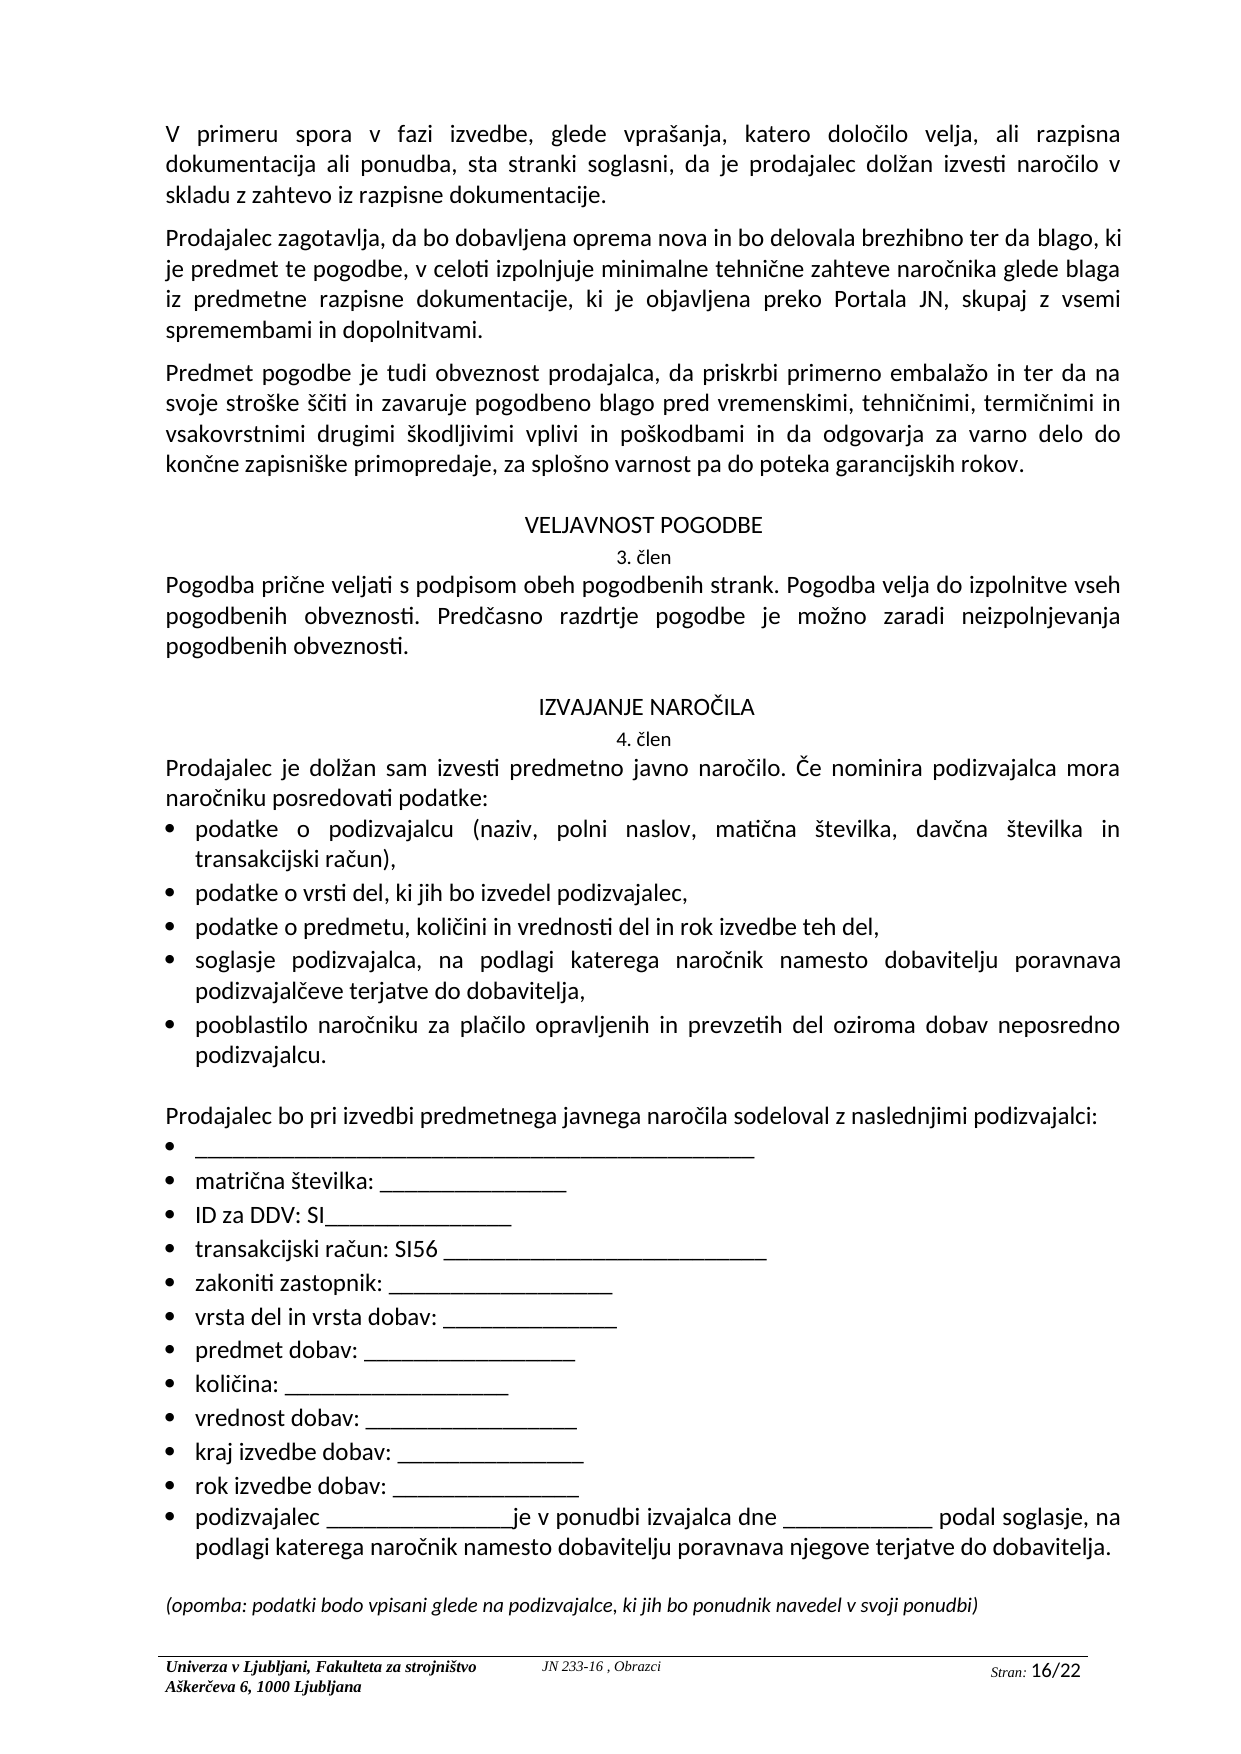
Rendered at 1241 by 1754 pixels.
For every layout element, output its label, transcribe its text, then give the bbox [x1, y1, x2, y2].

list podatke o vrsti del, ki jih bo izvedel podizvajalec, [165, 877, 1122, 907]
text 4. člen [165, 726, 1122, 752]
list _____________________________________________ [165, 1131, 1122, 1161]
list količina: __________________ [165, 1368, 1122, 1399]
list pooblastilo naročniku za plačilo opravljenih in prevzetih del oziroma dobav neposredno podizvajalcu. [165, 1009, 1122, 1070]
text Pogodba prične veljati s podpisom obeh pogodbenih strank. Pogodba velja do izpolnitve vseh pogodbenih obveznosti. Predčasno razdrtje pogodbe je možno zaradi neizpolnjevanja pogodbenih obveznosti. [165, 569, 1122, 661]
text V primeru spora v fazi izvedbe, glede vprašanja, katero določilo velja, ali razpisna dokumentacija ali ponudba, sta stranki soglasni, da je prodajalec dolžan izvesti naročilo v skladu z zahtevo iz razpisne dokumentacije. [165, 118, 1122, 210]
list transakcijski račun: SI56 __________________________ [165, 1233, 1122, 1263]
list vrsta del in vrsta dobav: ______________ [165, 1301, 1122, 1331]
list podatke o predmetu, količini in vrednosti del in rok izvedbe teh del, [165, 911, 1122, 941]
list zakoniti zastopnik: __________________ [165, 1267, 1122, 1297]
list podatke o podizvajalcu (naziv, polni naslov, matična številka, davčna številka in transakcijski račun), [165, 813, 1122, 874]
list kraj izvedbe dobav: _______________ [165, 1436, 1122, 1467]
text VELJAVNOST POGODBE [165, 509, 1122, 540]
text Prodajalec bo pri izvedbi predmetnega javnega naročila sodeloval z naslednjimi podizvajalci: [165, 1100, 1122, 1131]
list vrednost dobav: _________________ [165, 1402, 1122, 1433]
list ID za DDV: SI_______________ [165, 1199, 1122, 1229]
list rok izvedbe dobav: _______________ [165, 1470, 1122, 1501]
list matrična številka: _______________ [165, 1165, 1122, 1195]
list soglasje podizvajalca, na podlagi katerega naročnik namesto dobavitelju poravnava podizvajalčeve terjatve do dobavitelja, [165, 944, 1122, 1006]
text (opomba: podatki bodo vpisani glede na podizvajalce, ki jih bo ponudnik navedel v svoji ponudbi) [165, 1592, 1122, 1618]
text Prodajalec zagotavlja, da bo dobavljena oprema nova in bo delovala brezhibno ter da blago, ki je predmet te pogodbe, v celoti izpolnjuje minimalne tehnične zahteve naročnika glede blaga iz predmetne razpisne dokumentacije, ki je objavljena preko Portala JN, skupaj z vsemi spremembami in dopolnitvami. [165, 222, 1122, 344]
text Predmet pogodbe je tudi obveznost prodajalca, da priskrbi primerno embalažo in ter da na svoje stroške ščiti in zavaruje pogodbeno blago pred vremenskimi, tehničnimi, termičnimi in vsakovrstnimi drugimi škodljivimi vplivi in poškodbami in da odgovarja za varno delo do končne zapisniške primopredaje, za splošno varnost pa do poteka garancijskih rokov. [165, 357, 1122, 479]
text 3. člen [165, 544, 1122, 569]
list podizvajalec _______________je v ponudbi izvajalca dne ____________ podal soglasje, na podlagi katerega naročnik namesto dobavitelju poravnava njegove terjatve do dobavitelja. [165, 1501, 1122, 1562]
text Prodajalec je dolžan sam izvesti predmetno javno naročilo. Če nominira podizvajalca mora naročniku posredovati podatke: [165, 752, 1122, 813]
list predmet dobav: _________________ [165, 1334, 1122, 1365]
text IZVAJANJE NAROČILA [165, 692, 1122, 722]
